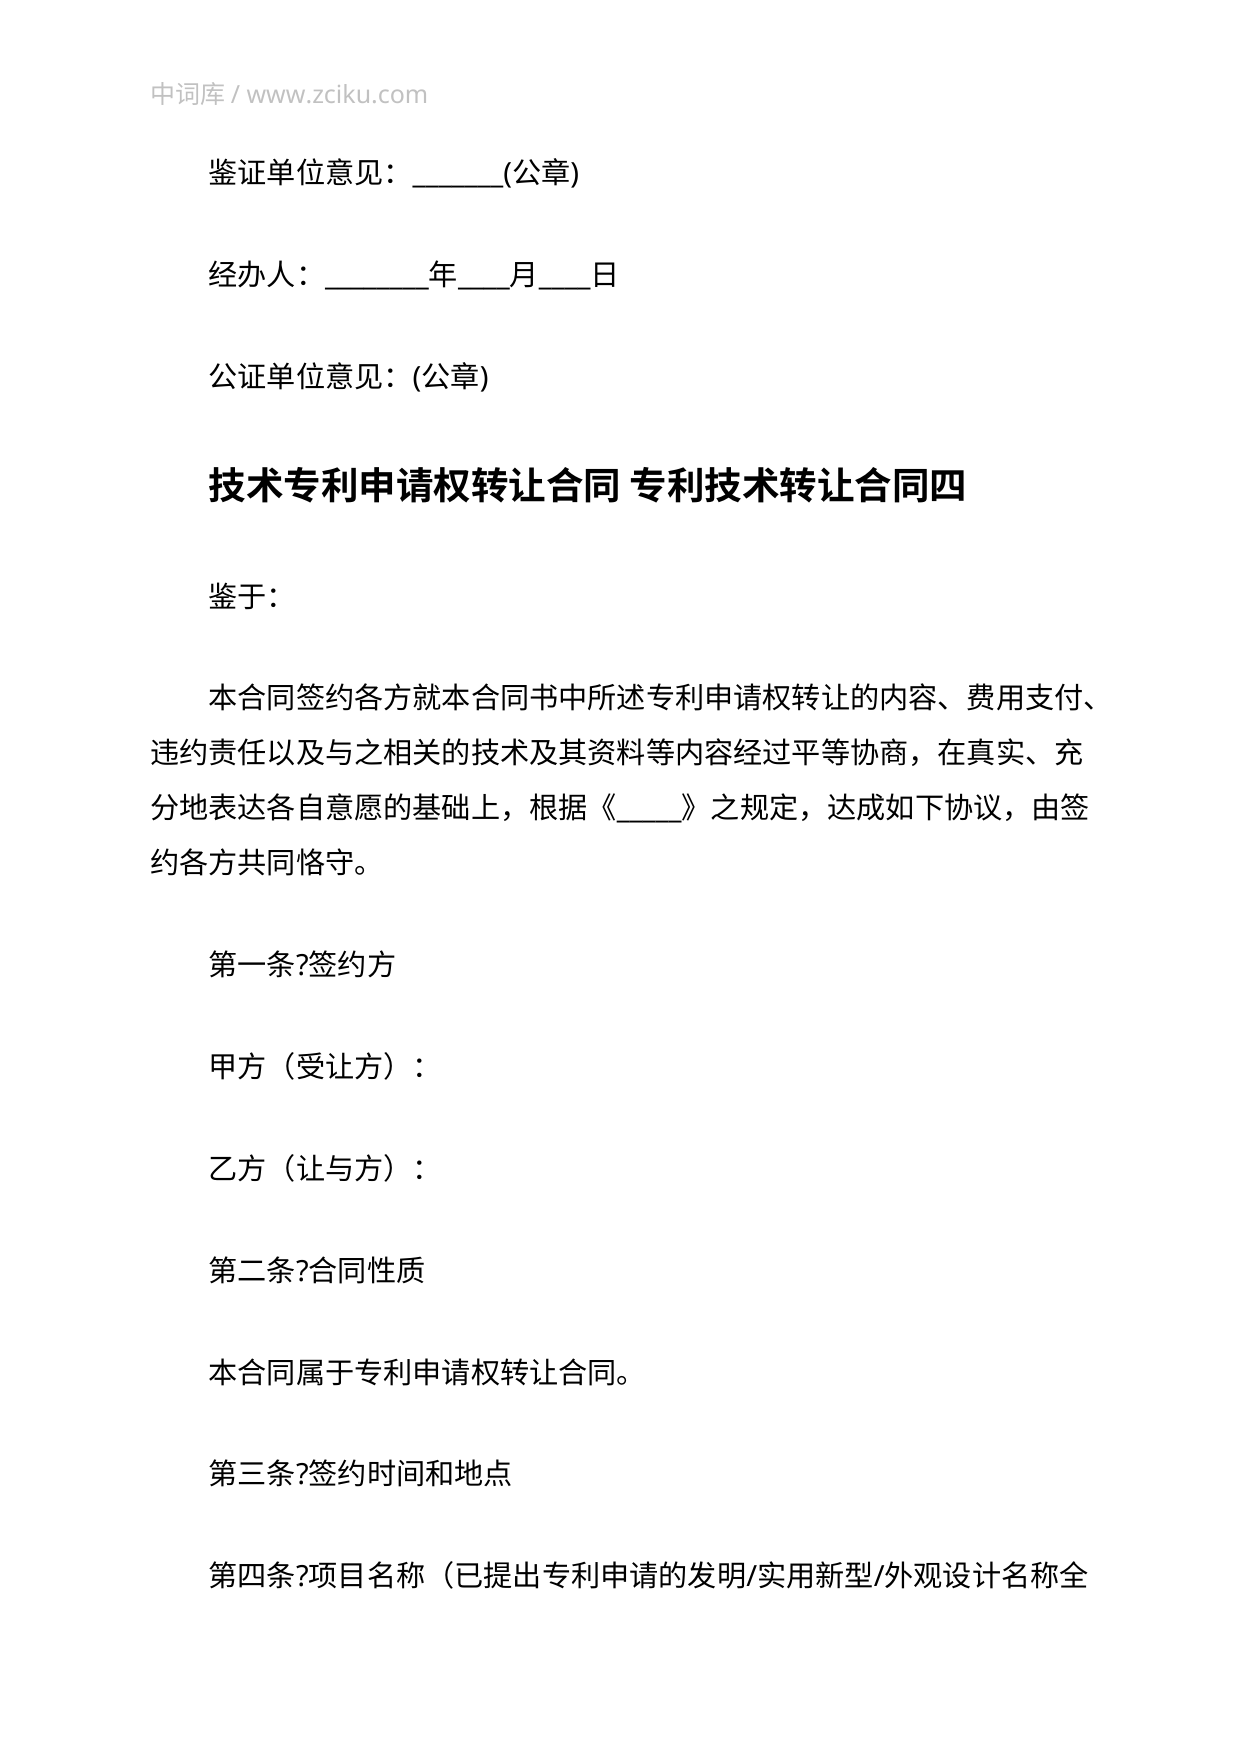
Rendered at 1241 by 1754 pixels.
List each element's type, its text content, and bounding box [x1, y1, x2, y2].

text 经办人：________年____月____日 [150, 252, 1090, 294]
text 甲方（受让方）： [150, 1044, 1090, 1086]
text 公证单位意见：(公章) [150, 354, 1090, 396]
text 鉴于： [150, 573, 1090, 616]
text 技术专利申请权转让合同 专利技术转让合同四 [150, 456, 1090, 510]
text 本合同属于专利申请权转让合同。 [150, 1349, 1090, 1391]
text 鉴证单位意见：_______(公章) [150, 150, 1090, 192]
text 本合同签约各方就本合同书中所述专利申请权转让的内容、费用支付、违约责任以及与之相关的技术及其资料等内容经过平等协商，在真实、充分地表达各自意愿的基础上，根据《_____》之规定，达成如下协议，由签约各方共同恪守。 [150, 675, 1090, 882]
text 第三条?签约时间和地点 [150, 1451, 1090, 1493]
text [150, 1553, 1090, 1595]
text 第二条?合同性质 [150, 1247, 1090, 1289]
text 第一条?签约方 [150, 942, 1090, 984]
text 乙方（让与方）： [150, 1145, 1090, 1188]
